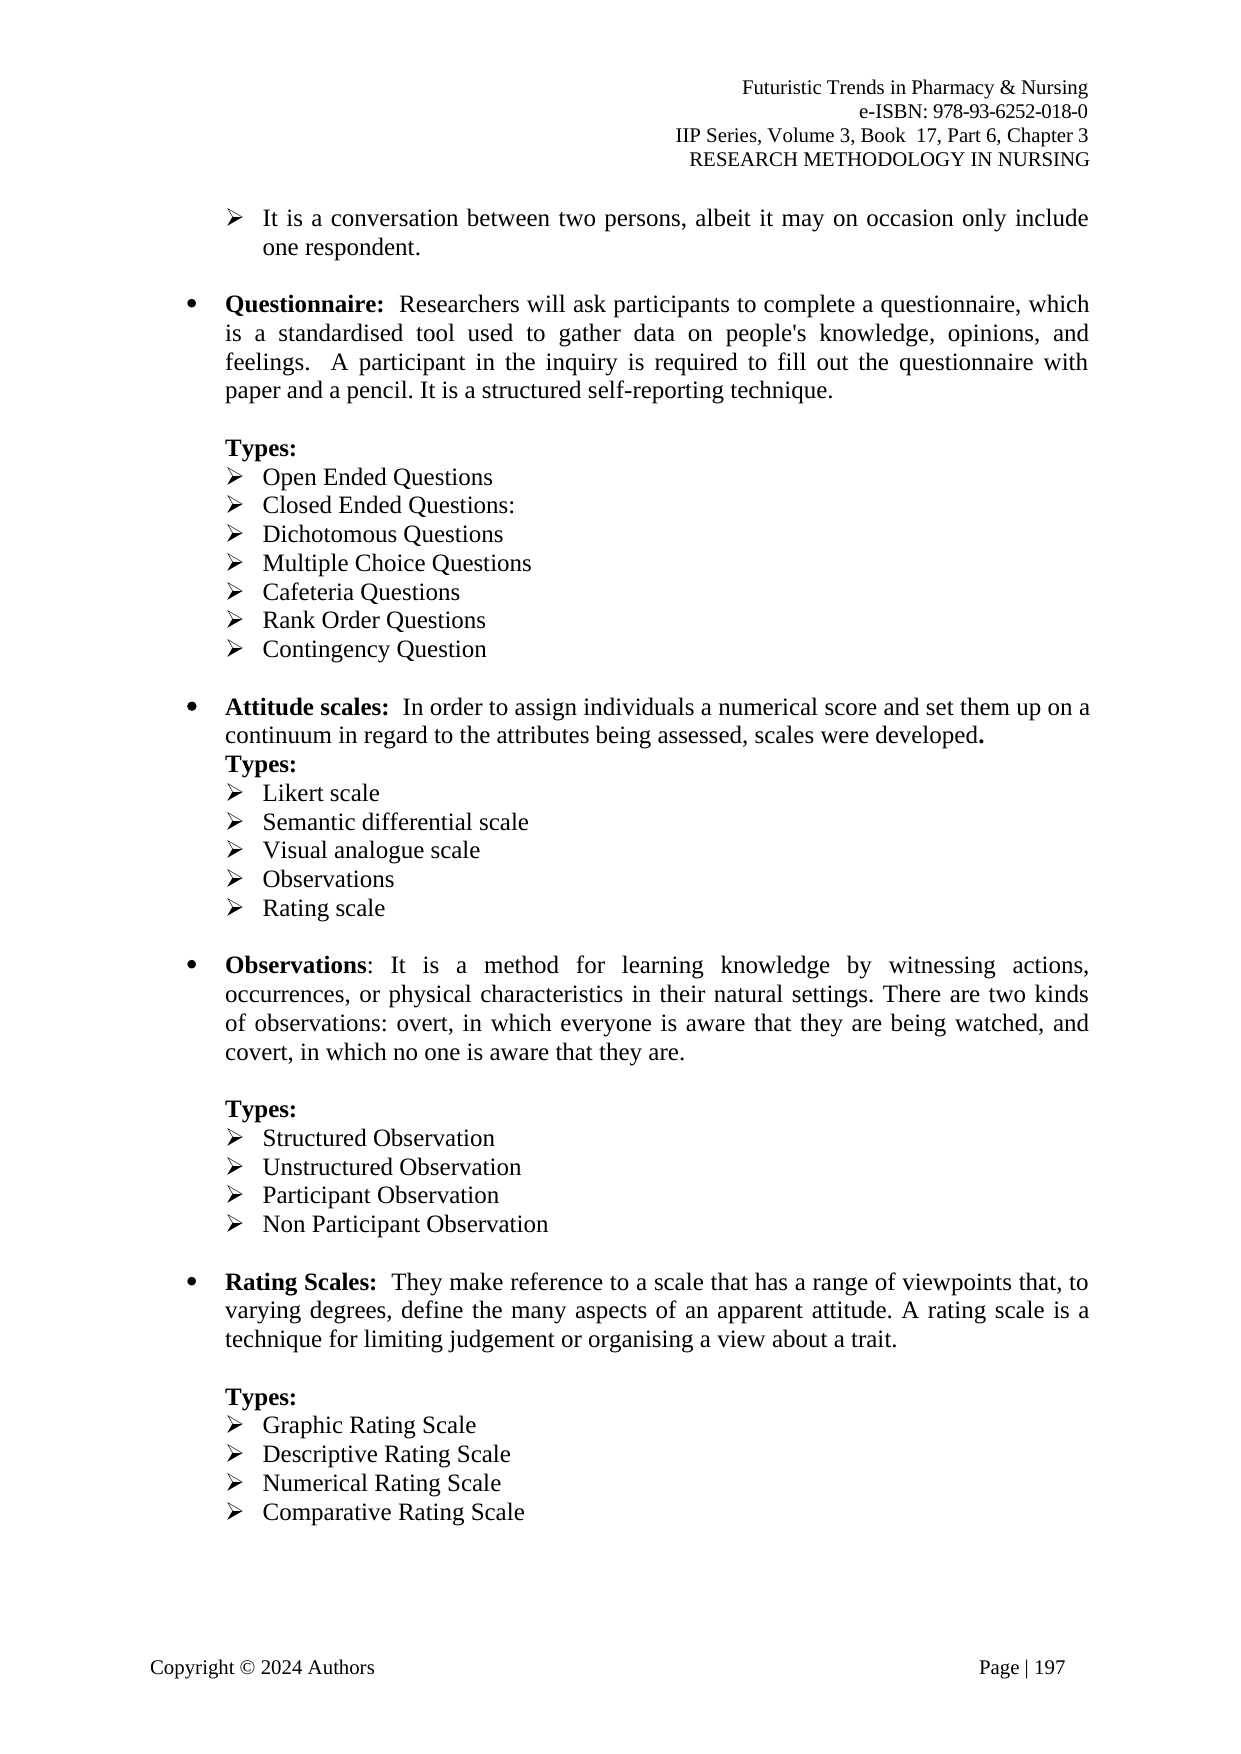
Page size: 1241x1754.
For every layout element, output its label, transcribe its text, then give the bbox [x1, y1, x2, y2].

list Rating Scales: They make reference to a scale that has a range of viewpoints that, to varying degrees, define the many aspects of an apparent attitude. A rating scale is a technique for limiting judgement or organising a view about a trait. [187, 1267, 1090, 1353]
list Non Participant Observation [225, 1209, 1090, 1238]
list Multiple Choice Questions [225, 548, 1090, 577]
list Numerical Rating Scale [225, 1468, 1090, 1497]
list Descriptive Rating Scale [225, 1439, 1090, 1468]
list Unstructured Observation [225, 1152, 1090, 1180]
text Types: [225, 1382, 1090, 1410]
list Comparative Rating Scale [225, 1497, 1090, 1525]
list Rank Order Questions [225, 605, 1090, 634]
list Likert scale [225, 778, 1090, 807]
list Open Ended Questions [225, 462, 1090, 490]
list Observations [225, 864, 1090, 893]
list Rating scale [225, 893, 1090, 922]
list Questionnaire: Researchers will ask participants to complete a questionnaire, which is a standardised tool used to gather data on people's knowledge, opinions, and feelings. A participant in the inquiry is required to fill out the questionnaire with paper and a pencil. It is a structured self-reporting technique. [187, 289, 1090, 404]
list Contingency Question [225, 634, 1090, 663]
list Dichotomous Questions [225, 519, 1090, 548]
list Participant Observation [225, 1180, 1090, 1209]
text Types: [225, 1094, 1090, 1123]
list Attitude scales: In order to assign individuals a numerical score and set them up on a continuum in regard to the attributes being assessed, scales were developed. [187, 692, 1090, 749]
text Types: [225, 749, 1090, 778]
text Types: [225, 433, 1090, 462]
list Semantic differential scale [225, 807, 1090, 835]
list Visual analogue scale [225, 835, 1090, 864]
list Graphic Rating Scale [225, 1410, 1090, 1439]
list Cafeteria Questions [225, 577, 1090, 605]
list Structured Observation [225, 1123, 1090, 1152]
list Observations: It is a method for learning knowledge by witnessing actions, occurrences, or physical characteristics in their natural settings. There are two kinds of observations: overt, in which everyone is aware that they are being watched, and covert, in which no one is aware that they are. [187, 950, 1090, 1065]
list It is a conversation between two persons, albeit it may on occasion only include one respondent. [225, 203, 1090, 260]
list Closed Ended Questions: [225, 490, 1090, 519]
